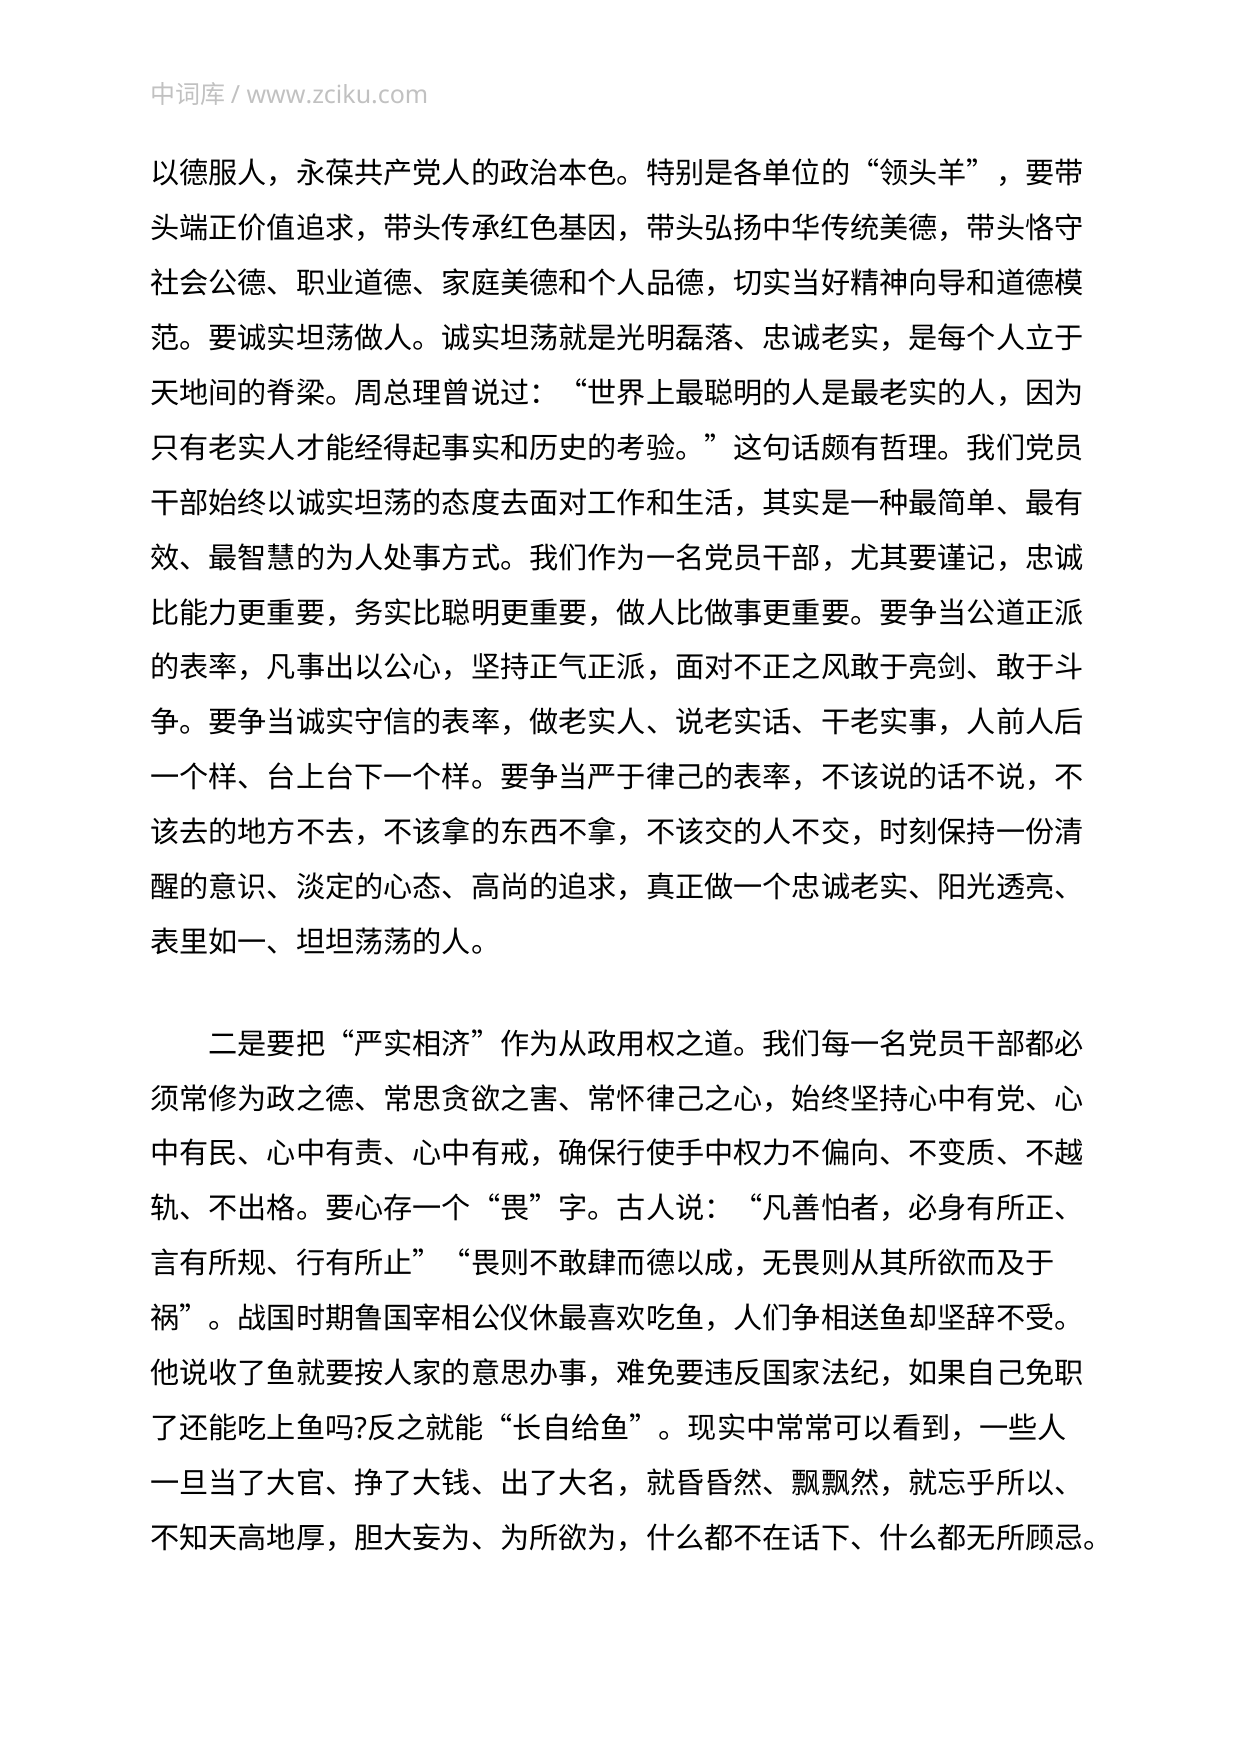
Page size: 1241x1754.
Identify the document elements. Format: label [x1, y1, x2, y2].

text [150, 1020, 1090, 1557]
text [150, 150, 1090, 961]
